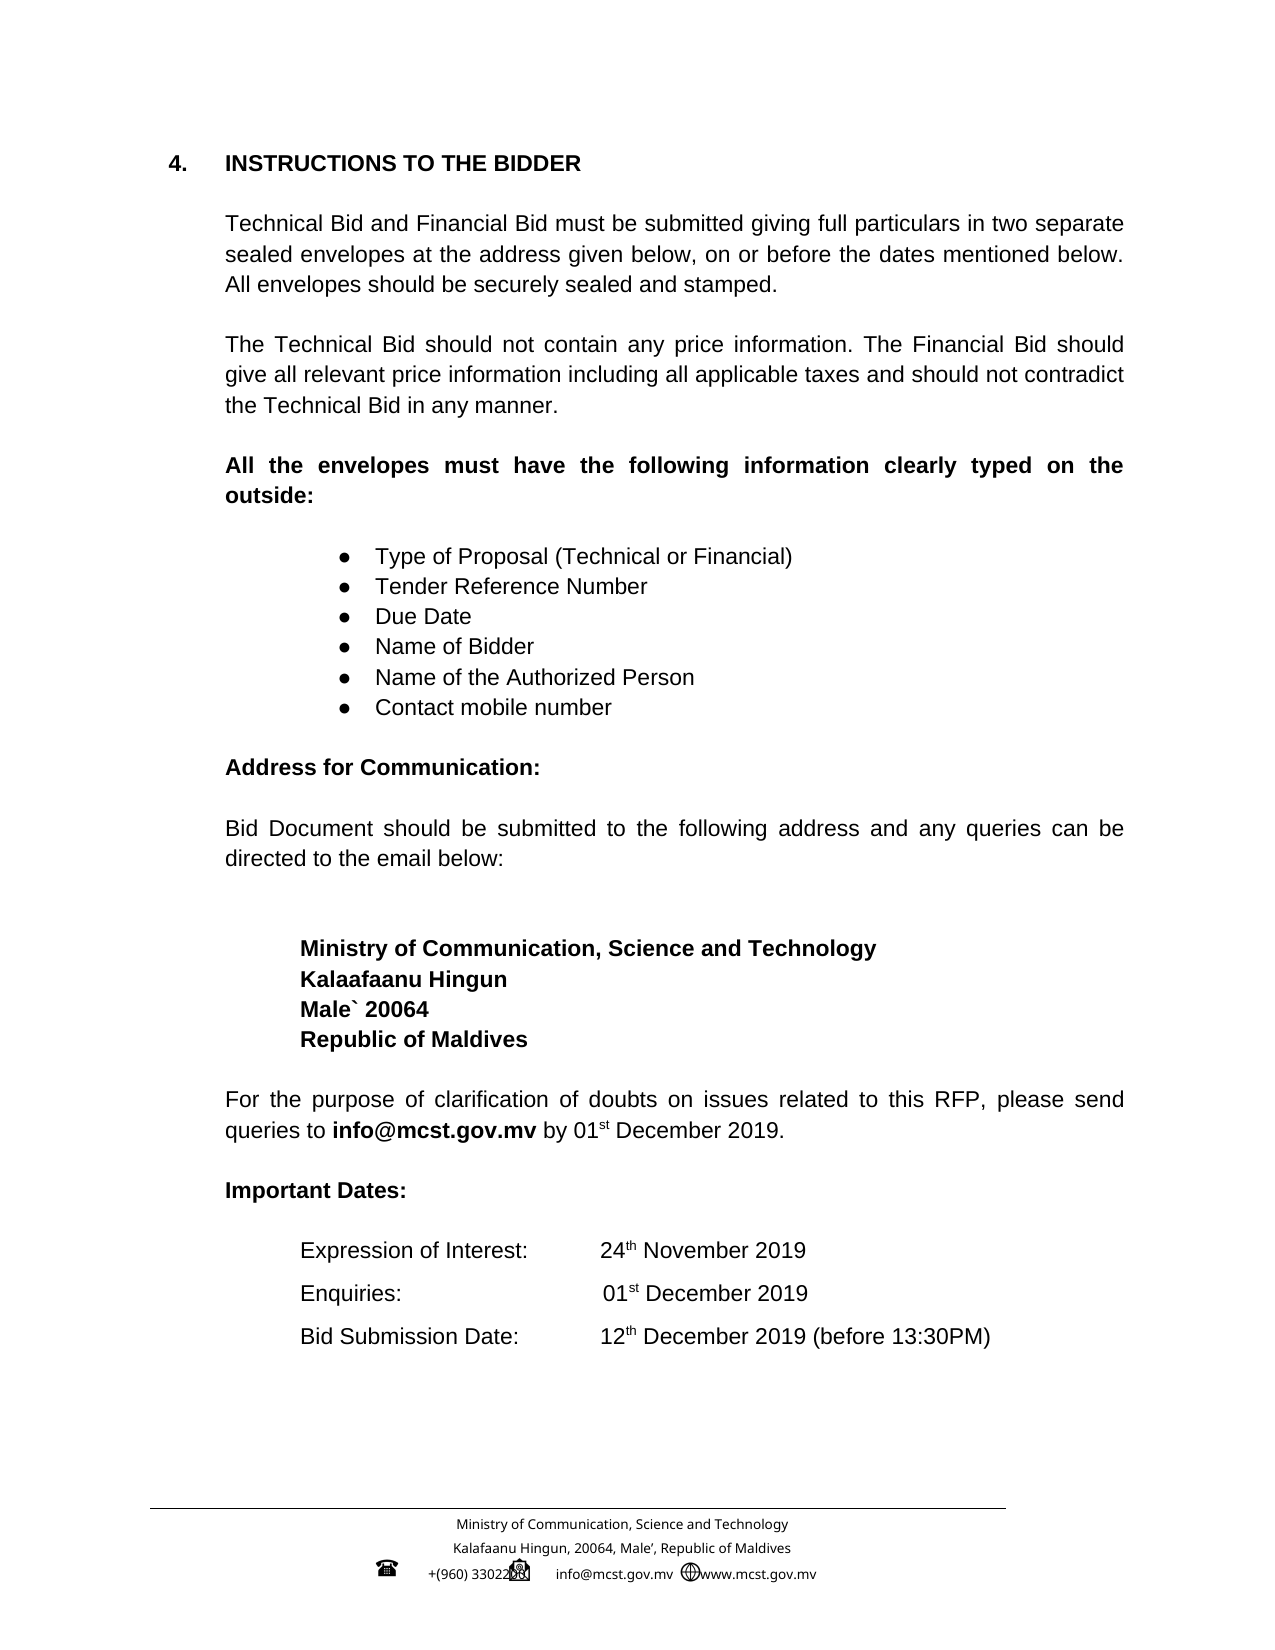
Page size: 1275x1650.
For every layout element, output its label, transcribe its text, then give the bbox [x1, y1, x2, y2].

list Name of the Authorized Person [337, 663, 1125, 690]
list Tender Reference Number [337, 573, 1125, 599]
text For the purpose of clarification of doubts on issues related to this RFP, please send queries to info@mcst.gov.mv by 01st December 2019. Important Dates: [225, 1056, 1125, 1203]
list Type of Proposal (Technical or Financial) [337, 543, 1125, 569]
text Address for Communication: [225, 754, 1125, 781]
list Contact mobile number [337, 694, 1125, 720]
text All the envelopes must have the following information clearly typed on the outside: [225, 422, 1125, 509]
text Republic of Maldives [225, 1026, 1125, 1052]
picture [373, 1554, 401, 1582]
text Expression of Interest: 24th November 2019 [300, 1237, 1125, 1264]
text Technical Bid and Financial Bid must be submitted giving full particulars in two separate sealed envelopes at the address given below, on or before the dates mentioned below. All envelopes should be securely sealed and stamped. [225, 180, 1125, 297]
list Due Date [337, 603, 1125, 629]
text Kalaafaanu Hingun [225, 966, 1125, 992]
list Name of Bidder [337, 633, 1125, 660]
text The Technical Bid should not contain any price information. The Financial Bid should give all relevant price information including all applicable taxes and should not contradict the Technical Bid in any manner. [225, 301, 1125, 418]
text Male` 20064 [225, 996, 1125, 1022]
list INSTRUCTIONS TO THE BIDDER [187, 150, 1125, 176]
text Ministry of Communication, Science and Technology [225, 875, 1125, 962]
picture [678, 1560, 703, 1584]
picture [507, 1557, 532, 1582]
text Bid Document should be submitted to the following address and any queries can be directed to the email below: [225, 814, 1125, 871]
text Enquiries: 01st December 2019 [300, 1280, 1125, 1307]
text Bid Submission Date: 12th December 2019 (before 13:30PM) [300, 1323, 1125, 1349]
